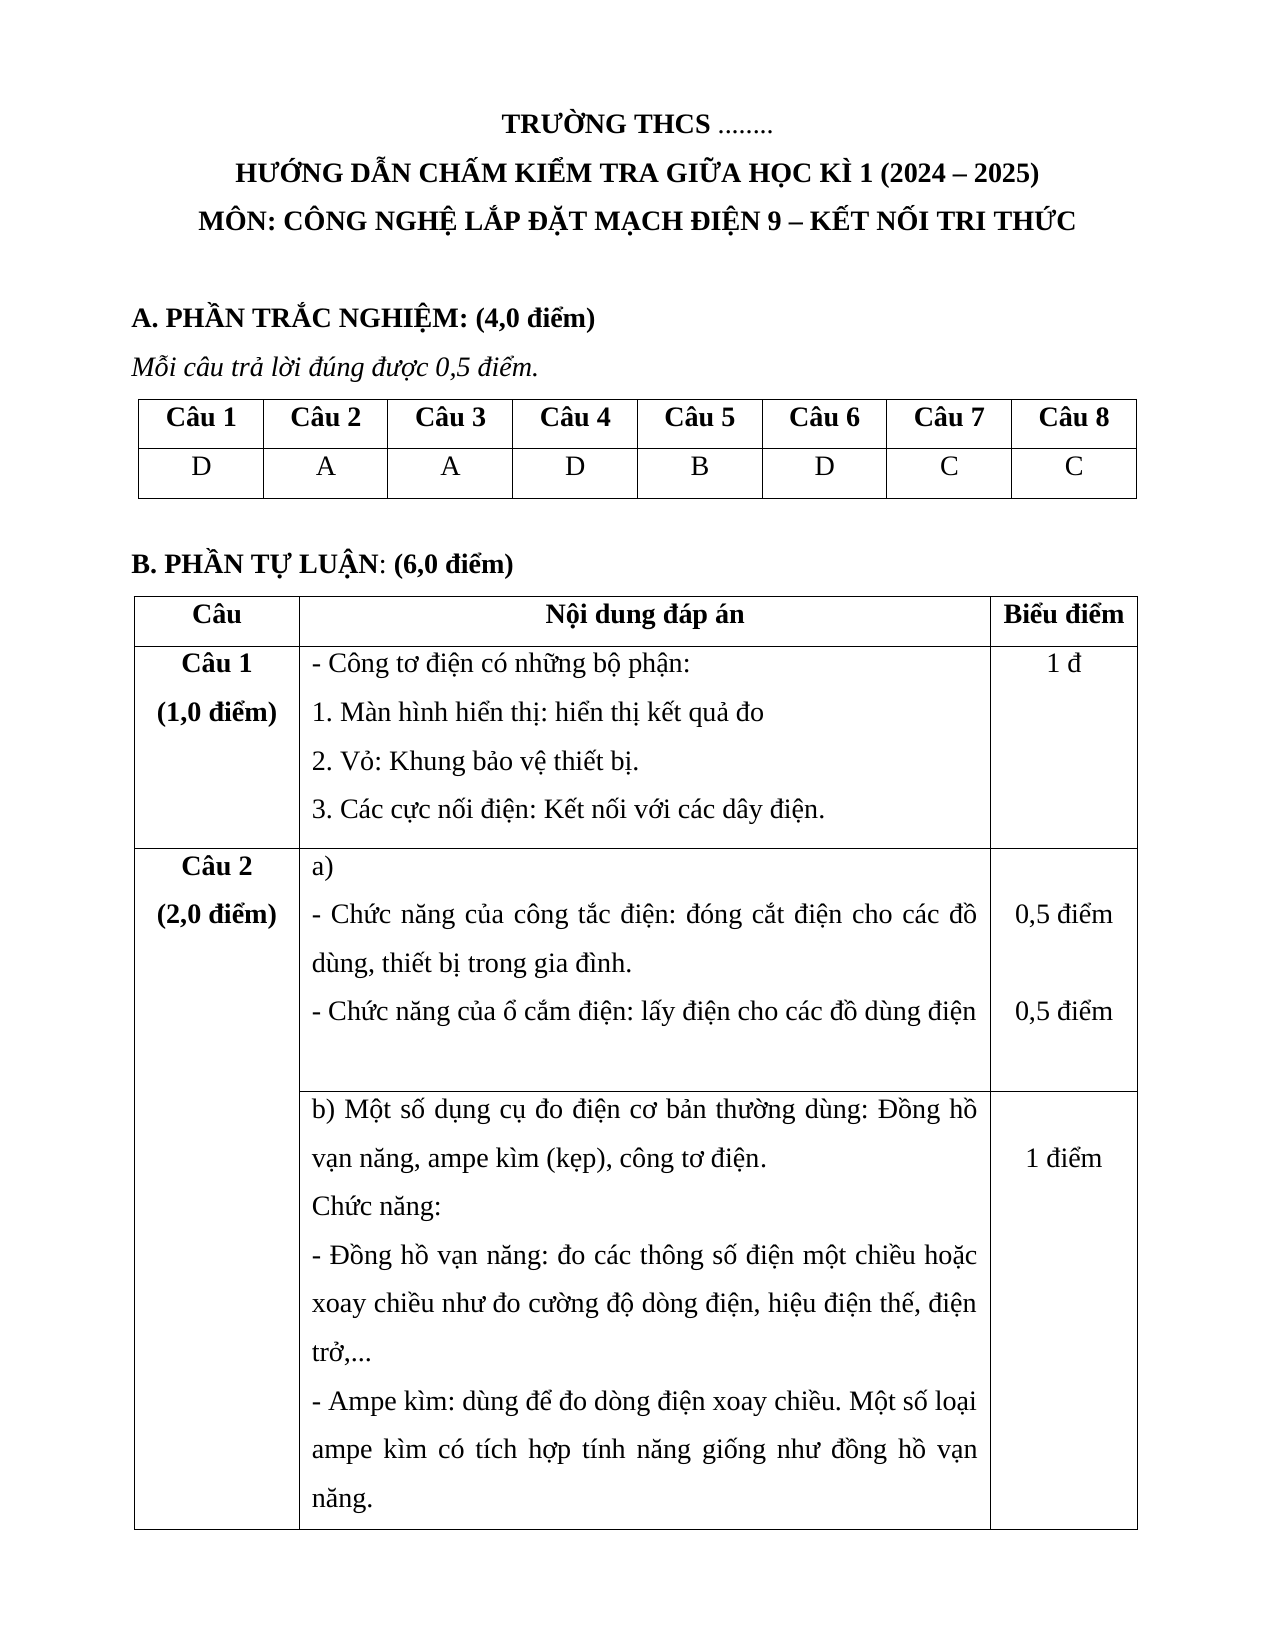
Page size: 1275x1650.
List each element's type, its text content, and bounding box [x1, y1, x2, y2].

table_header Câu 1 [139, 400, 263, 448]
table_cell D [513, 449, 637, 498]
table_header Câu 8 [1012, 400, 1136, 448]
table_header Nội dung đáp án [300, 597, 990, 646]
table_cell B [638, 449, 762, 498]
table_cell D [763, 449, 886, 498]
table_cell - Chức năng của công tắc điện: đóng cắt điện cho các đồ dùng, thiết bị trong gia đình. - Chức năng của ổ cắm điện: lấy điện cho các đồ dùng điện [300, 849, 990, 1091]
table_cell A [388, 449, 512, 498]
text MÔN: CÔNG NGHỆ LẮP ĐẶT MẠCH ĐIỆN 9 – KẾT NỐI TRI THỨC [75, 204, 1200, 237]
text TRƯỜNG THCS ........ [75, 107, 1200, 140]
table_cell A [264, 449, 387, 498]
table_header Câu 7 [887, 400, 1011, 448]
table_cell D [139, 449, 263, 498]
table_cell 1 đ [991, 647, 1137, 847]
table_header Câu 2 [264, 400, 387, 448]
text Mỗi câu trả lời đúng được 0,5 điểm. [75, 350, 1111, 382]
table_cell C [887, 449, 1011, 498]
table_header Câu 5 [638, 400, 762, 448]
table_cell C [1012, 449, 1136, 498]
table_header Biểu điểm [991, 597, 1137, 646]
table_header Câu 6 [763, 400, 886, 448]
table_header Câu 3 [388, 400, 512, 448]
table_cell 1 điểm [991, 1092, 1137, 1529]
table_header Câu 4 [513, 400, 637, 448]
table_cell 0,5 điểm 0,5 điểm [991, 849, 1137, 1091]
text HƯỚNG DẪN CHẤM KIỂM TRA GIỮA HỌC KÌ 1 (2024 – 2025) [75, 156, 1200, 188]
table_cell - Công tơ điện có những bộ phận: Màn hình hiển thị: hiển thị kết quả đo Vỏ: Khung bảo vệ thiết bị. Các cực nối điện: Kết nối với các dây điện. [300, 647, 990, 847]
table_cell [300, 1092, 990, 1529]
table_cell Câu 1 (1,0 điểm) [135, 647, 299, 847]
list PHẦN TỰ LUẬN: (6,0 điểm) [131, 547, 1111, 580]
table_cell Câu 2 (2,0 điểm) [135, 849, 299, 1529]
text A. PHẦN TRẮC NGHIỆM: (4,0 điểm) [75, 302, 1111, 334]
table_header Câu [135, 597, 299, 646]
